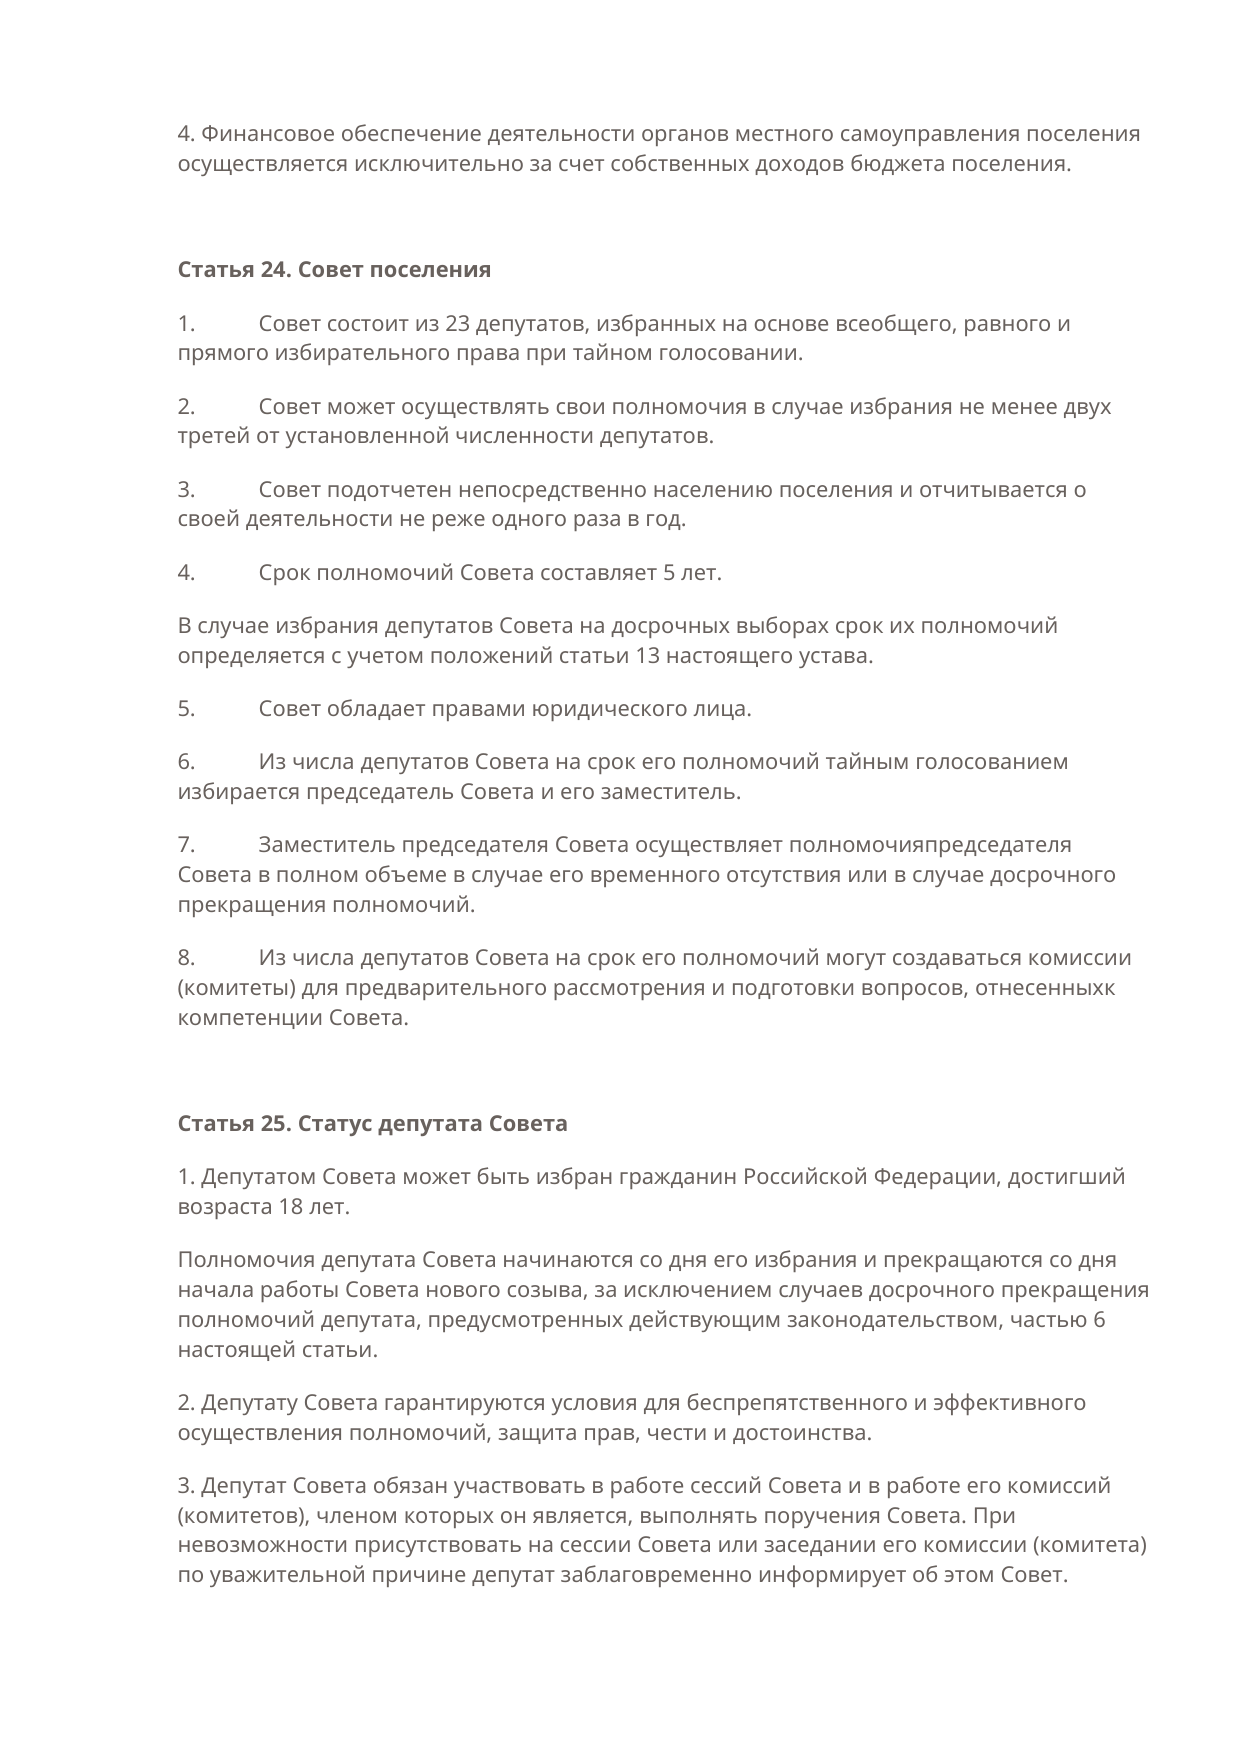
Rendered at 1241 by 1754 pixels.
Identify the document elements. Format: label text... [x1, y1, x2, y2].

text Полномочия депутата Совета начинаются со дня его избрания и прекращаются со дня начала работы Совета нового созыва, за исключением случаев досрочного прекращения полномочий депутата, предусмотренных действующим законодательством, частью 6 настоящей статьи. [177, 1244, 1152, 1363]
text 1. Депутатом Совета может быть избран гражданин Российской Федерации, достигший возраста 18 лет. [177, 1161, 1152, 1221]
text 7. Заместитель председателя Совета осуществляет полномочияпредседателя Совета в полном объеме в случае его временного отсутствия или в случае досрочного прекращения полномочий. [177, 829, 1152, 918]
text 8. Из числа депутатов Совета на срок его полномочий могут создаваться комиссии (комитеты) для предварительного рассмотрения и подготовки вопросов, отнесенныхк компетенции Совета. [177, 942, 1152, 1031]
text 3. Совет подотчетен непосредственно населению поселения и отчитывается о своей деятельности не реже одного раза в год. [177, 474, 1152, 533]
text В случае избрания депутатов Совета на досрочных выборах срок их полномочий определяется с учетом положений статьи 13 настоящего устава. [177, 610, 1152, 669]
text 2. Совет может осуществлять свои полномочия в случае избрания не менее двух третей от установленной численности депутатов. [177, 391, 1152, 450]
text 6. Из числа депутатов Совета на срок его полномочий тайным голосованием избирается председатель Совета и его заместитель. [177, 746, 1152, 806]
text Статья 25. Статус депутата Совета [177, 1108, 1152, 1138]
text 4. Финансовое обеспечение деятельности органов местного самоуправления поселения осуществляется исключительно за счет собственных доходов бюджета поселения. [177, 118, 1152, 178]
text 5. Совет обладает правами юридического лица. [177, 693, 1152, 723]
text 1. Совет состоит из 23 депутатов, избранных на основе всеобщего, равного и прямого избирательного права при тайном голосовании. [177, 308, 1152, 367]
text 3. Депутат Совета обязан участвовать в работе сессий Совета и в работе его комиссий (комитетов), членом которых он является, выполнять поручения Совета. При невозможности присутствовать на сессии Совета или заседании его комиссии (комитета) по уважительной причине депутат заблаговременно информирует об этом Совет. [177, 1470, 1152, 1589]
text 4. Срок полномочий Совета составляет 5 лет. [177, 557, 1152, 586]
text Статья 24. Совет поселения [177, 254, 1152, 284]
text 2. Депутату Совета гарантируются условия для беспрепятственного и эффективного осуществления полномочий, защита прав, чести и достоинства. [177, 1387, 1152, 1446]
